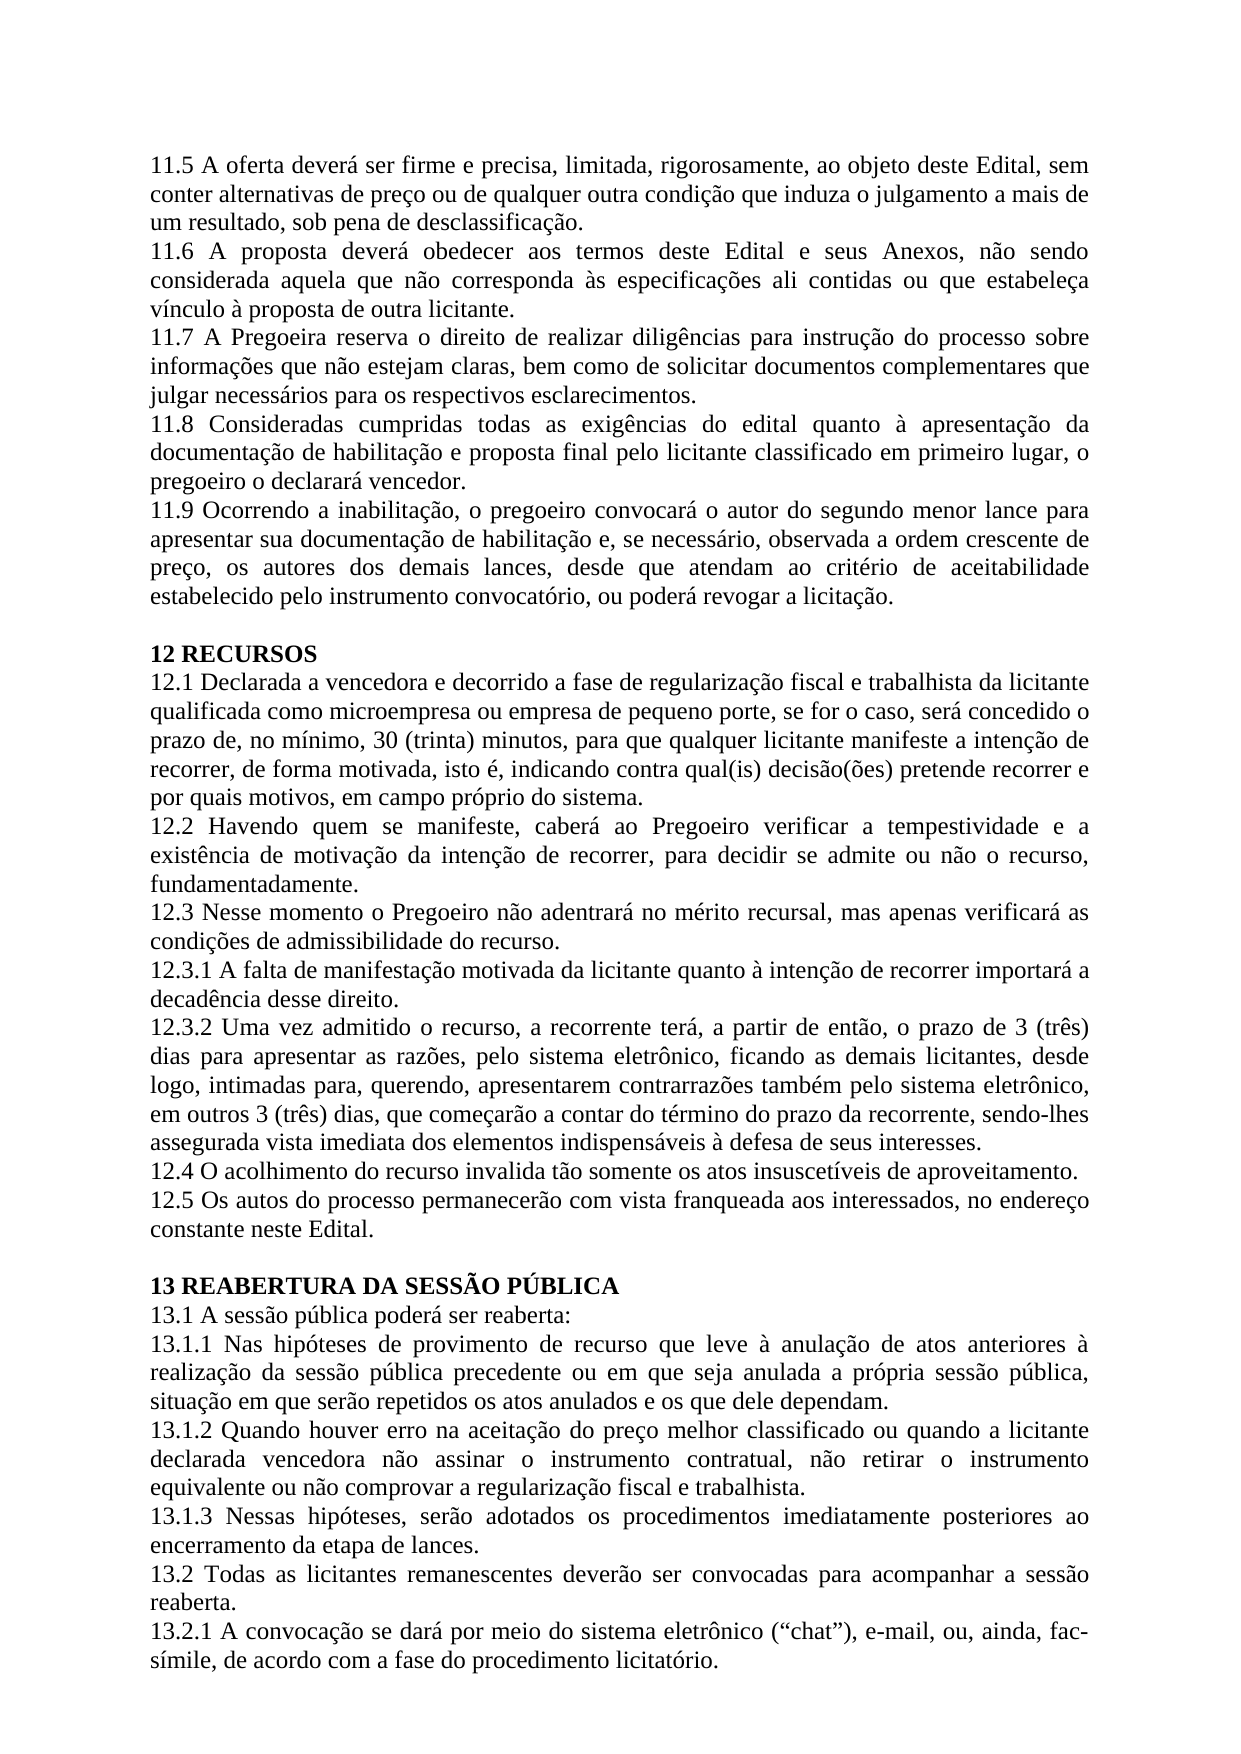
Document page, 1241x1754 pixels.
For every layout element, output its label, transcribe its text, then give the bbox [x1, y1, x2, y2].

text 11.6 A proposta deverá obedecer aos termos deste Edital e seus Anexos, não sendo considerada aquela que não corresponda às especificações ali contidas ou que estabeleça vínculo à proposta de outra licitante. [150, 236, 1090, 322]
list 13.2 Todas as licitantes remanescentes deverão ser convocadas para acompanhar a sessão reaberta. [150, 1559, 1090, 1616]
text 12.2 Havendo quem se manifeste, caberá ao Pregoeiro verificar a tempestividade e a existência de motivação da intenção de recorrer, para decidir se admite ou não o recurso, fundamentadamente. [150, 811, 1090, 897]
text 12.1 Declarada a vencedora e decorrido a fase de regularização fiscal e trabalhista da licitante qualificada como microempresa ou empresa de pequeno porte, se for o caso, será concedido o prazo de, no mínimo, 30 (trinta) minutos, para que qualquer licitante manifeste a intenção de recorrer, de forma motivada, isto é, indicando contra qual(is) decisão(ões) pretende recorrer e por quais motivos, em campo próprio do sistema. [150, 667, 1090, 811]
list 13.1.1 Nas hipóteses de provimento de recurso que leve à anulação de atos anteriores à realização da sessão pública precedente ou em que seja anulada a própria sessão pública, situação em que serão repetidos os atos anulados e os que dele dependam. [150, 1329, 1090, 1415]
text 12.3.1 A falta de manifestação motivada da licitante quanto à intenção de recorrer importará a decadência desse direito. [150, 955, 1090, 1012]
text 12.3.2 Uma vez admitido o recurso, a recorrente terá, a partir de então, o prazo de 3 (três) dias para apresentar as razões, pelo sistema eletrônico, ficando as demais licitantes, desde logo, intimadas para, querendo, apresentarem contrarrazões também pelo sistema eletrônico, em outros 3 (três) dias, que começarão a contar do término do prazo da recorrente, sendo-lhes assegurada vista imediata dos elementos indispensáveis à defesa de seus interesses. [150, 1012, 1090, 1156]
list 13.1.2 Quando houver erro na aceitação do preço melhor classificado ou quando a licitante declarada vencedora não assinar o instrumento contratual, não retirar o instrumento equivalente ou não comprovar a regularização fiscal e trabalhista. [150, 1415, 1090, 1501]
text 11.8 Consideradas cumpridas todas as exigências do edital quanto à apresentação da documentação de habilitação e proposta final pelo licitante classificado em primeiro lugar, o pregoeiro o declarará vencedor. [150, 409, 1090, 495]
text 11.5 A oferta deverá ser firme e precisa, limitada, rigorosamente, ao objeto deste Edital, sem conter alternativas de preço ou de qualquer outra condição que induza o julgamento a mais de um resultado, sob pena de desclassificação. [150, 150, 1090, 236]
list 12 RECURSOS [150, 639, 1090, 667]
text 12.5 Os autos do processo permanecerão com vista franqueada aos interessados, no endereço constante neste Edital. [150, 1185, 1090, 1242]
text 12.3 Nesse momento o Pregoeiro não adentrará no mérito recursal, mas apenas verificará as condições de admissibilidade do recurso. [150, 897, 1090, 955]
list 13 REABERTURA DA SESSÃO PÚBLICA [150, 1271, 1090, 1300]
text 11.9 Ocorrendo a inabilitação, o pregoeiro convocará o autor do segundo menor lance para apresentar sua documentação de habilitação e, se necessário, observada a ordem crescente de preço, os autores dos demais lances, desde que atendam ao critério de aceitabilidade estabelecido pelo instrumento convocatório, ou poderá revogar a licitação. [150, 495, 1090, 610]
text 11.7 A Pregoeira reserva o direito de realizar diligências para instrução do processo sobre informações que não estejam claras, bem como de solicitar documentos complementares que julgar necessários para os respectivos esclarecimentos. [150, 322, 1090, 409]
list 13.2.1 A convocação se dará por meio do sistema eletrônico (“chat”), e-mail, ou, ainda, fac-símile, de acordo com a fase do procedimento licitatório. [150, 1616, 1090, 1674]
list 13.1 A sessão pública poderá ser reaberta: [150, 1300, 1090, 1329]
list 13.1.3 Nessas hipóteses, serão adotados os procedimentos imediatamente posteriores ao encerramento da etapa de lances. [150, 1501, 1090, 1559]
text 12.4 O acolhimento do recurso invalida tão somente os atos insuscetíveis de aproveitamento. [150, 1156, 1090, 1185]
